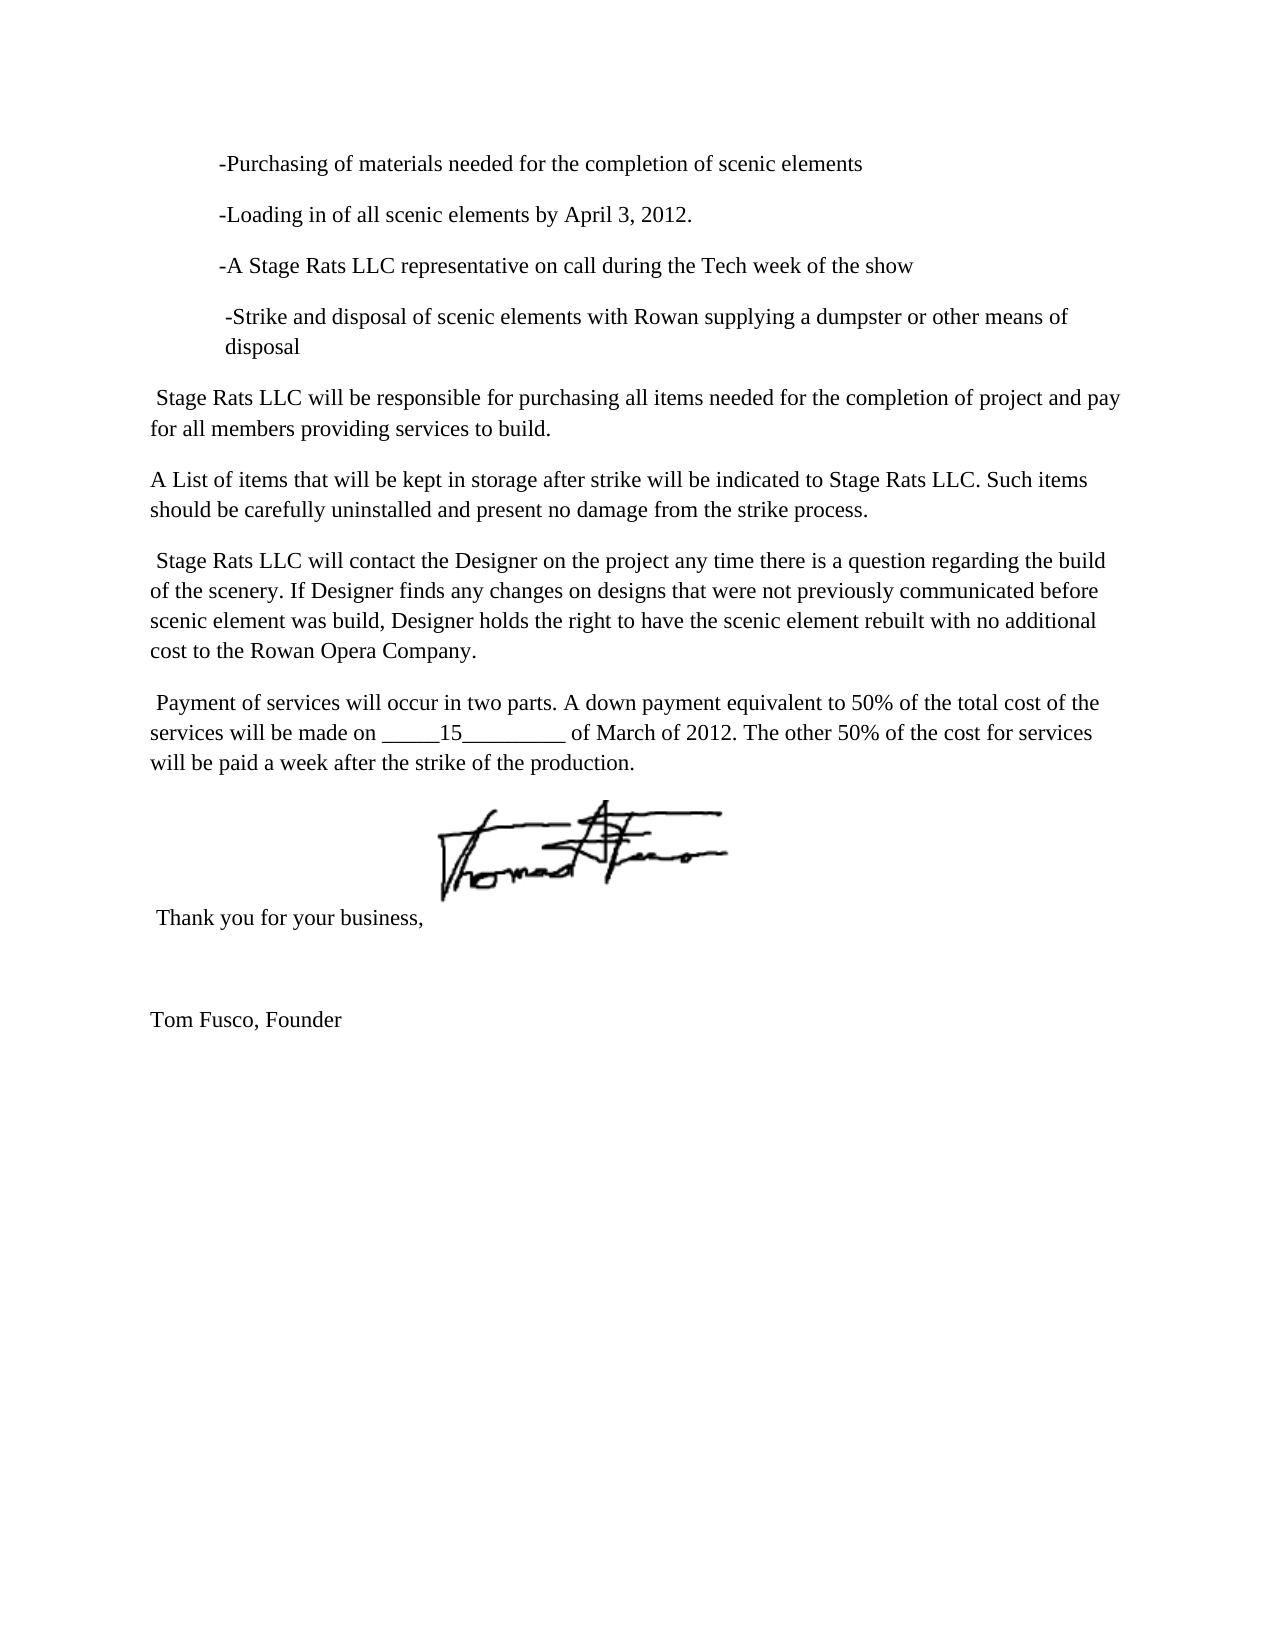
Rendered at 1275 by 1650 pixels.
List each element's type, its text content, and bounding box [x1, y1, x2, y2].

picture [429, 800, 1008, 925]
text -Purchasing of materials needed for the completion of scenic elements [150, 150, 1125, 176]
text Tom Fusco, Founder [150, 1006, 1125, 1032]
text Stage Rats LLC will contact the Designer on the project any time there is a question regarding the build of the scenery. If Designer finds any changes on designs that were not previously communicated before scenic element was build, Designer holds the right to have the scenic element rebuilt with no additional cost to the Rowan Opera Company. [150, 547, 1125, 664]
text -Loading in of all scenic elements by April 3, 2012. [150, 201, 1125, 227]
text -A Stage Rats LLC representative on call during the Tech week of the show [150, 252, 1125, 278]
text A List of items that will be kept in storage after strike will be indicated to Stage Rats LLC. Such items should be carefully uninstalled and present no damage from the strike process. [150, 466, 1125, 522]
text -Strike and disposal of scenic elements with Rowan supplying a dumpster or other means of disposal [225, 303, 1125, 360]
text Payment of services will occur in two parts. A down payment equivalent to 50% of the total cost of the services will be made on _____15_________ of March of 2012. The other 50% of the cost for services will be paid a week after the strike of the production. [150, 688, 1125, 775]
text Stage Rats LLC will be responsible for purchasing all items needed for the completion of project and pay for all members providing services to build. [150, 384, 1125, 441]
